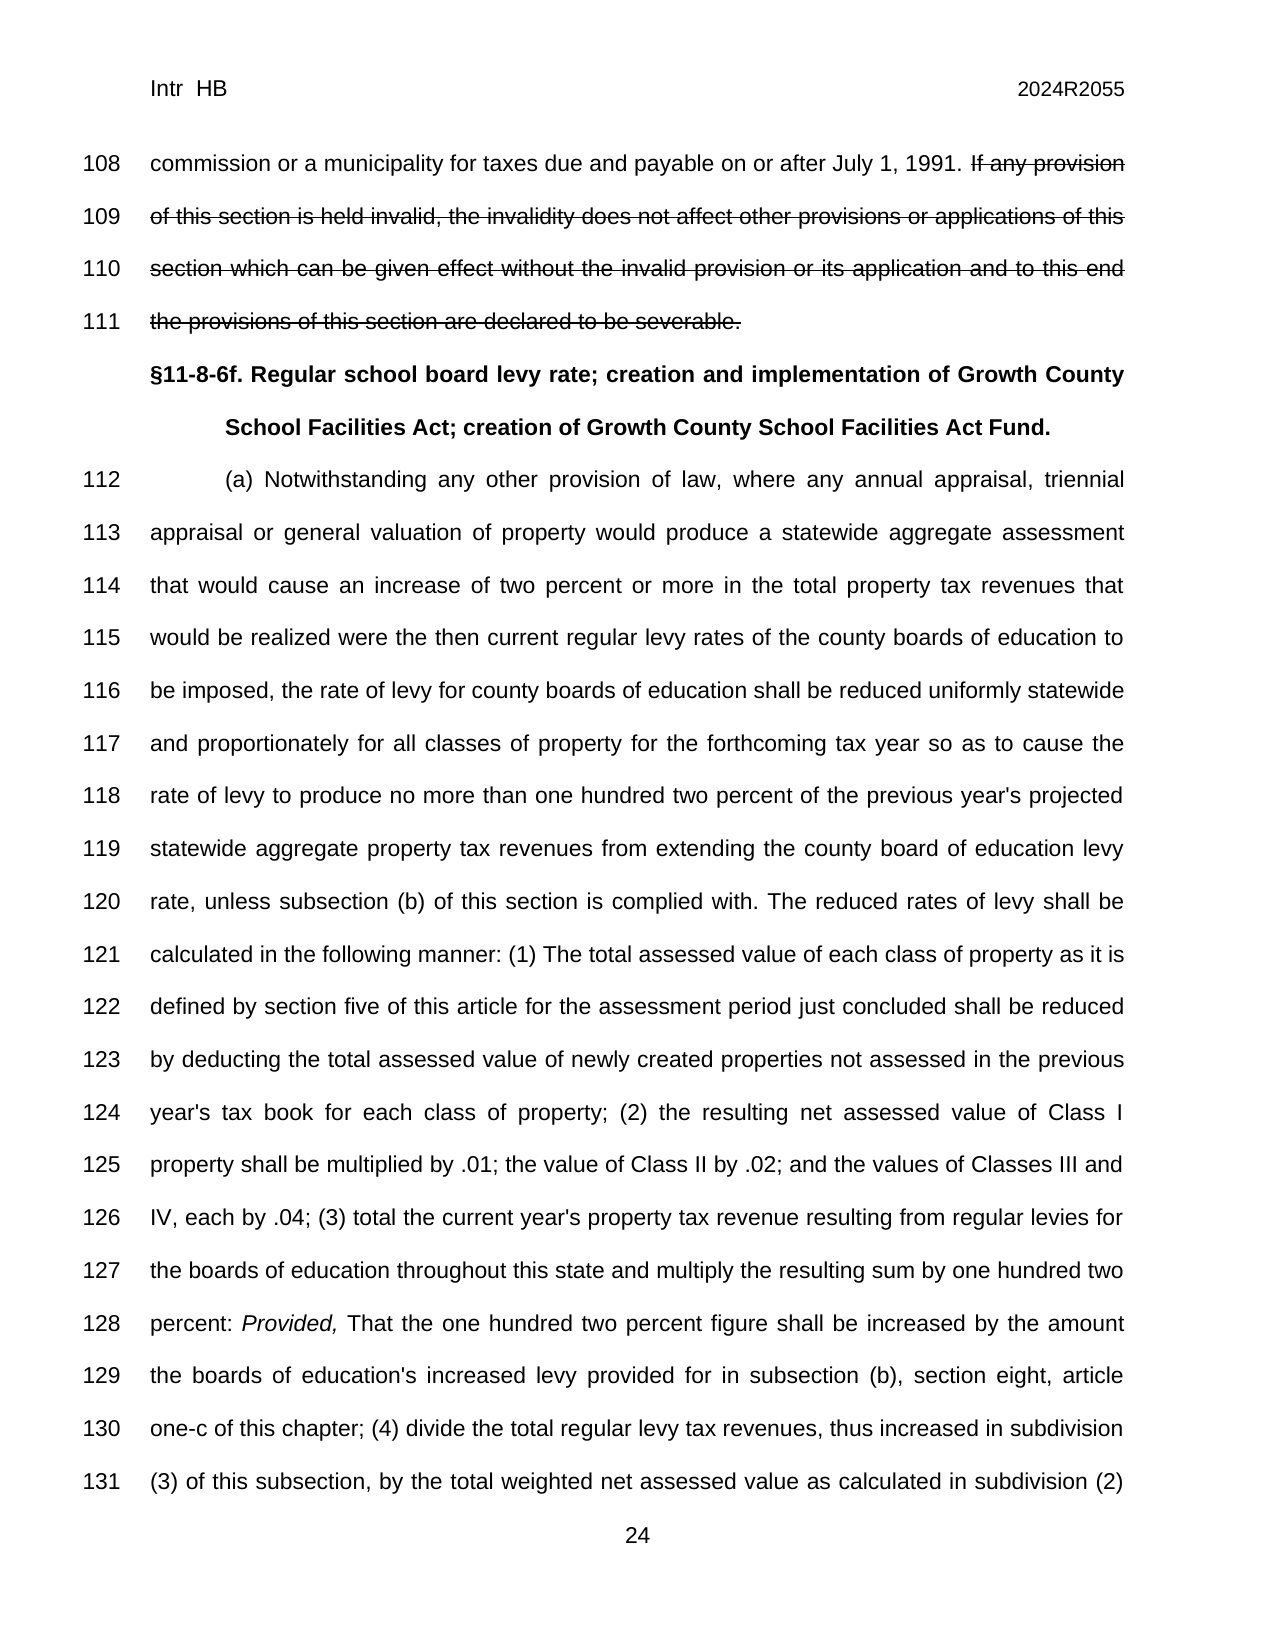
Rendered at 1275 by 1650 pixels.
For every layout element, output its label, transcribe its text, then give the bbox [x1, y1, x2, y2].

subtitle §11-8-6f. Regular school board levy rate; creation and implementation of Growth County School Facilities Act; creation of Growth County School Facilities Act Fund. [150, 361, 1125, 440]
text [150, 150, 1125, 217]
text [150, 466, 1125, 1494]
